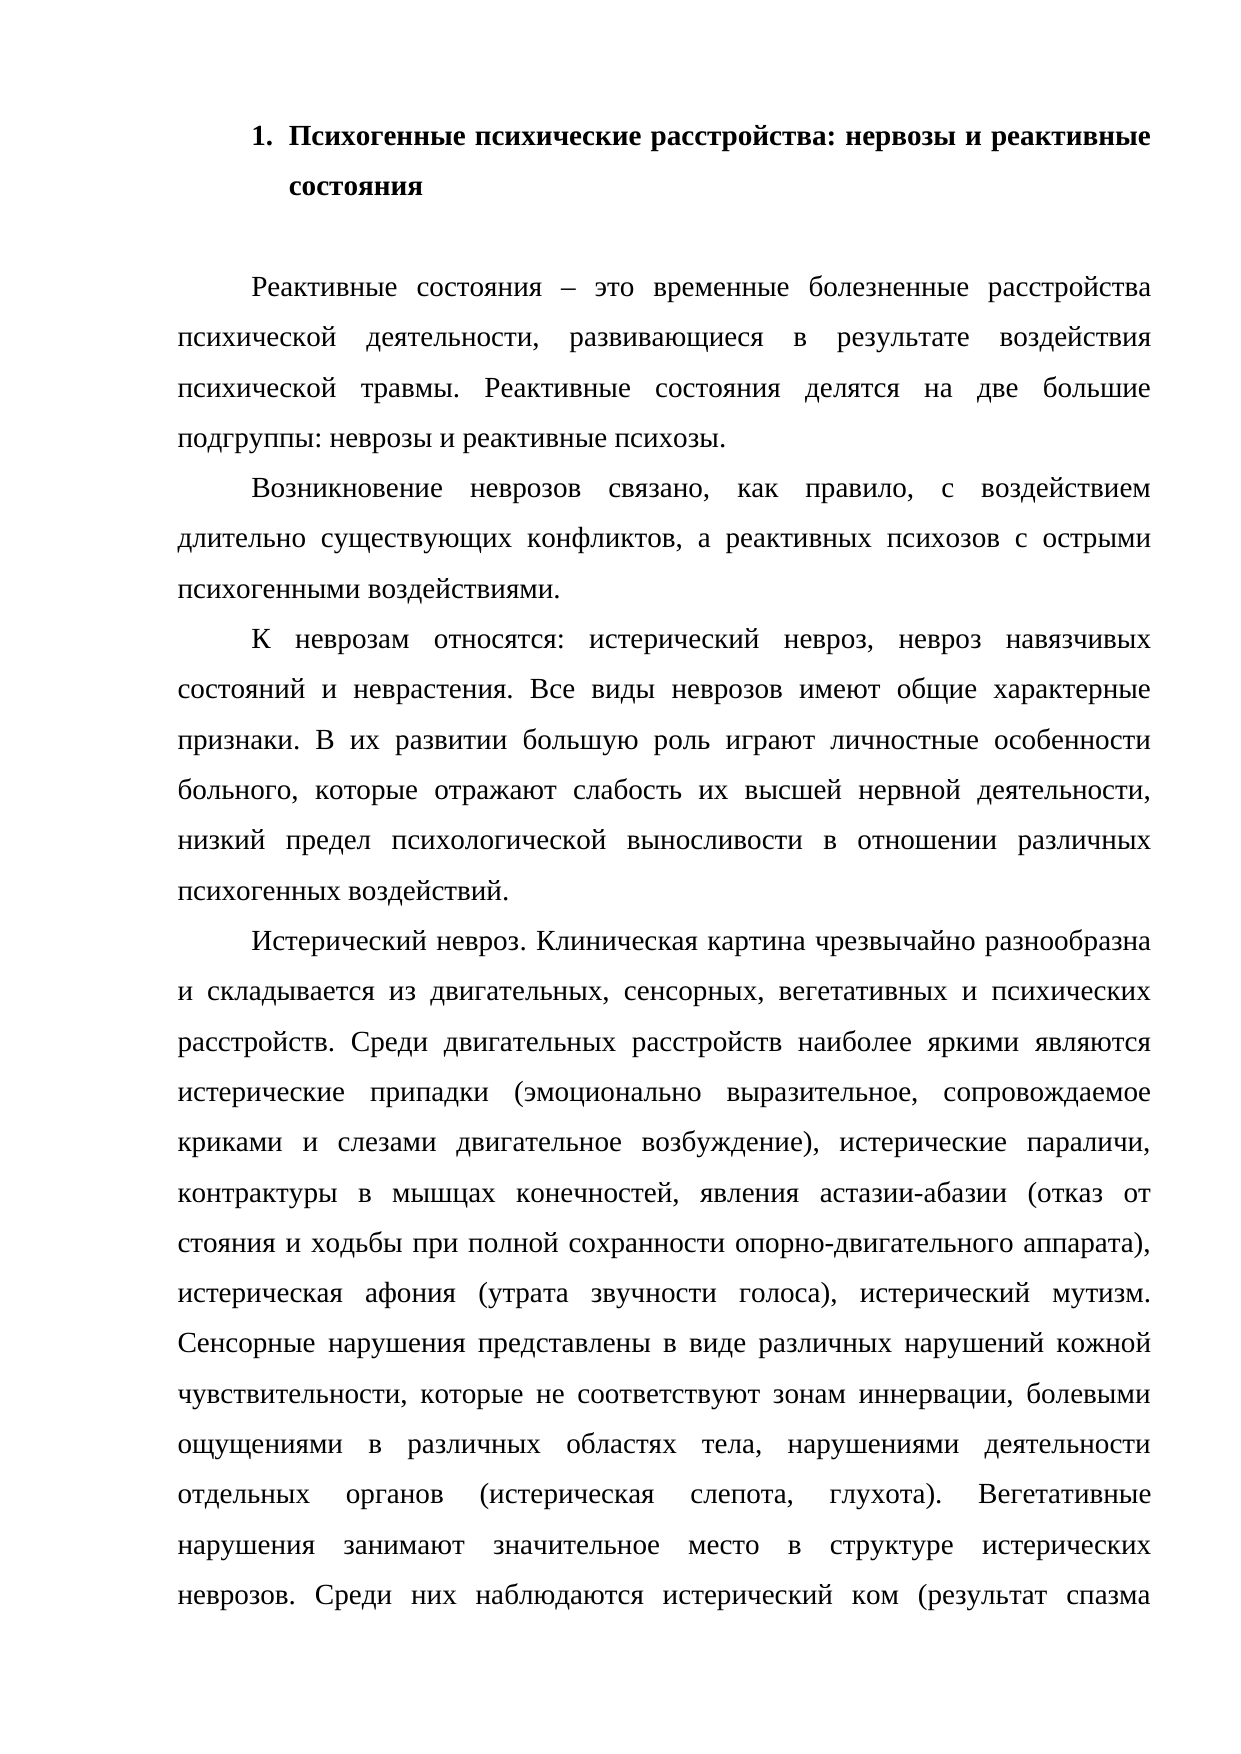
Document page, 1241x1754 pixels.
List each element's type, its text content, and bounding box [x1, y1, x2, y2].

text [177, 923, 1152, 1611]
text Возникновение неврозов связано, как правило, с воздействием длительно существующих конфликтов, а реактивных психозов с острыми психогенными воздействиями. [177, 470, 1152, 604]
subtitle Психогенные психические расстройства: нервозы и реактивные состояния [251, 118, 1152, 202]
text К неврозам относятся: истерический невроз, невроз навязчивых состояний и неврастения. Все виды неврозов имеют общие характерные признаки. В их развитии большую роль играют личностные особенности больного, которые отражают слабость их высшей нервной деятельности, низкий предел психологической выносливости в отношении различных психогенных воздействий. [177, 621, 1152, 906]
text Реактивные состояния – это временные болезненные расстройства психической деятельности, развивающиеся в результате воздействия психической травмы. Реактивные состояния делятся на две большие подгруппы: неврозы и реактивные психозы. [177, 269, 1152, 453]
